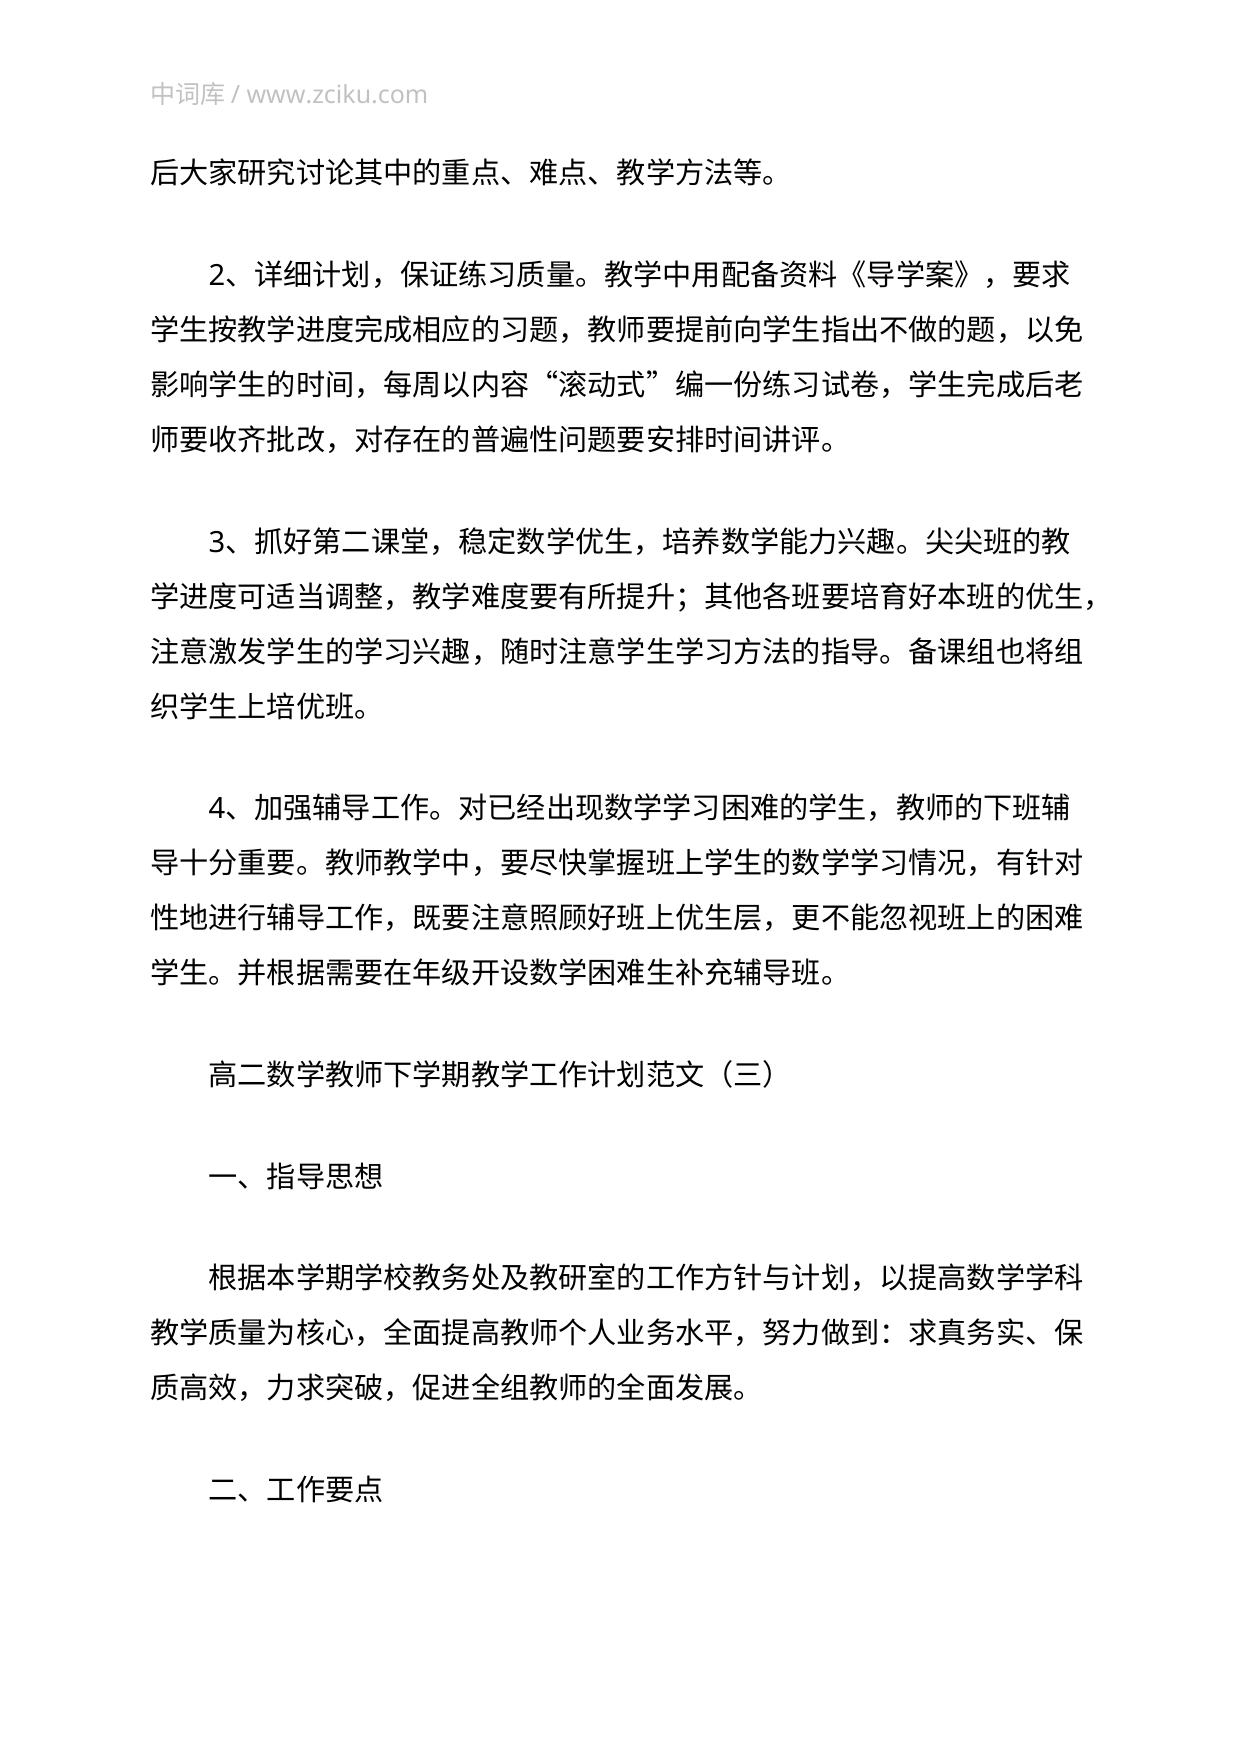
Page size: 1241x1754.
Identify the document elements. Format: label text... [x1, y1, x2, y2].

text 一、指导思想 [150, 1153, 1090, 1196]
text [150, 150, 1090, 192]
text 3、抓好第二课堂，稳定数学优生，培养数学能力兴趣。尖尖班的教学进度可适当调整，教学难度要有所提升；其他各班要培育好本班的优生，注意激发学生的学习兴趣，随时注意学生学习方法的指导。备课组也将组织学生上培优班。 [150, 518, 1090, 725]
text 根据本学期学校教务处及教研室的工作方针与计划，以提高数学学科教学质量为核心，全面提高教师个人业务水平，努力做到：求真务实、保质高效，力求突破，促进全组教师的全面发展。 [150, 1255, 1090, 1407]
text 4、加强辅导工作。对已经出现数学学习困难的学生，教师的下班辅导十分重要。教师教学中，要尽快掌握班上学生的数学学习情况，有针对性地进行辅导工作，既要注意照顾好班上优生层，更不能忽视班上的困难学生。并根据需要在年级开设数学困难生补充辅导班。 [150, 785, 1090, 992]
text 高二数学教师下学期教学工作计划范文（三） [150, 1051, 1090, 1094]
text 2、详细计划，保证练习质量。教学中用配备资料《导学案》，要求学生按教学进度完成相应的习题，教师要提前向学生指出不做的题，以免影响学生的时间，每周以内容“滚动式”编一份练习试卷，学生完成后老师要收齐批改，对存在的普遍性问题要安排时间讲评。 [150, 252, 1090, 459]
text 二、工作要点 [150, 1467, 1090, 1509]
